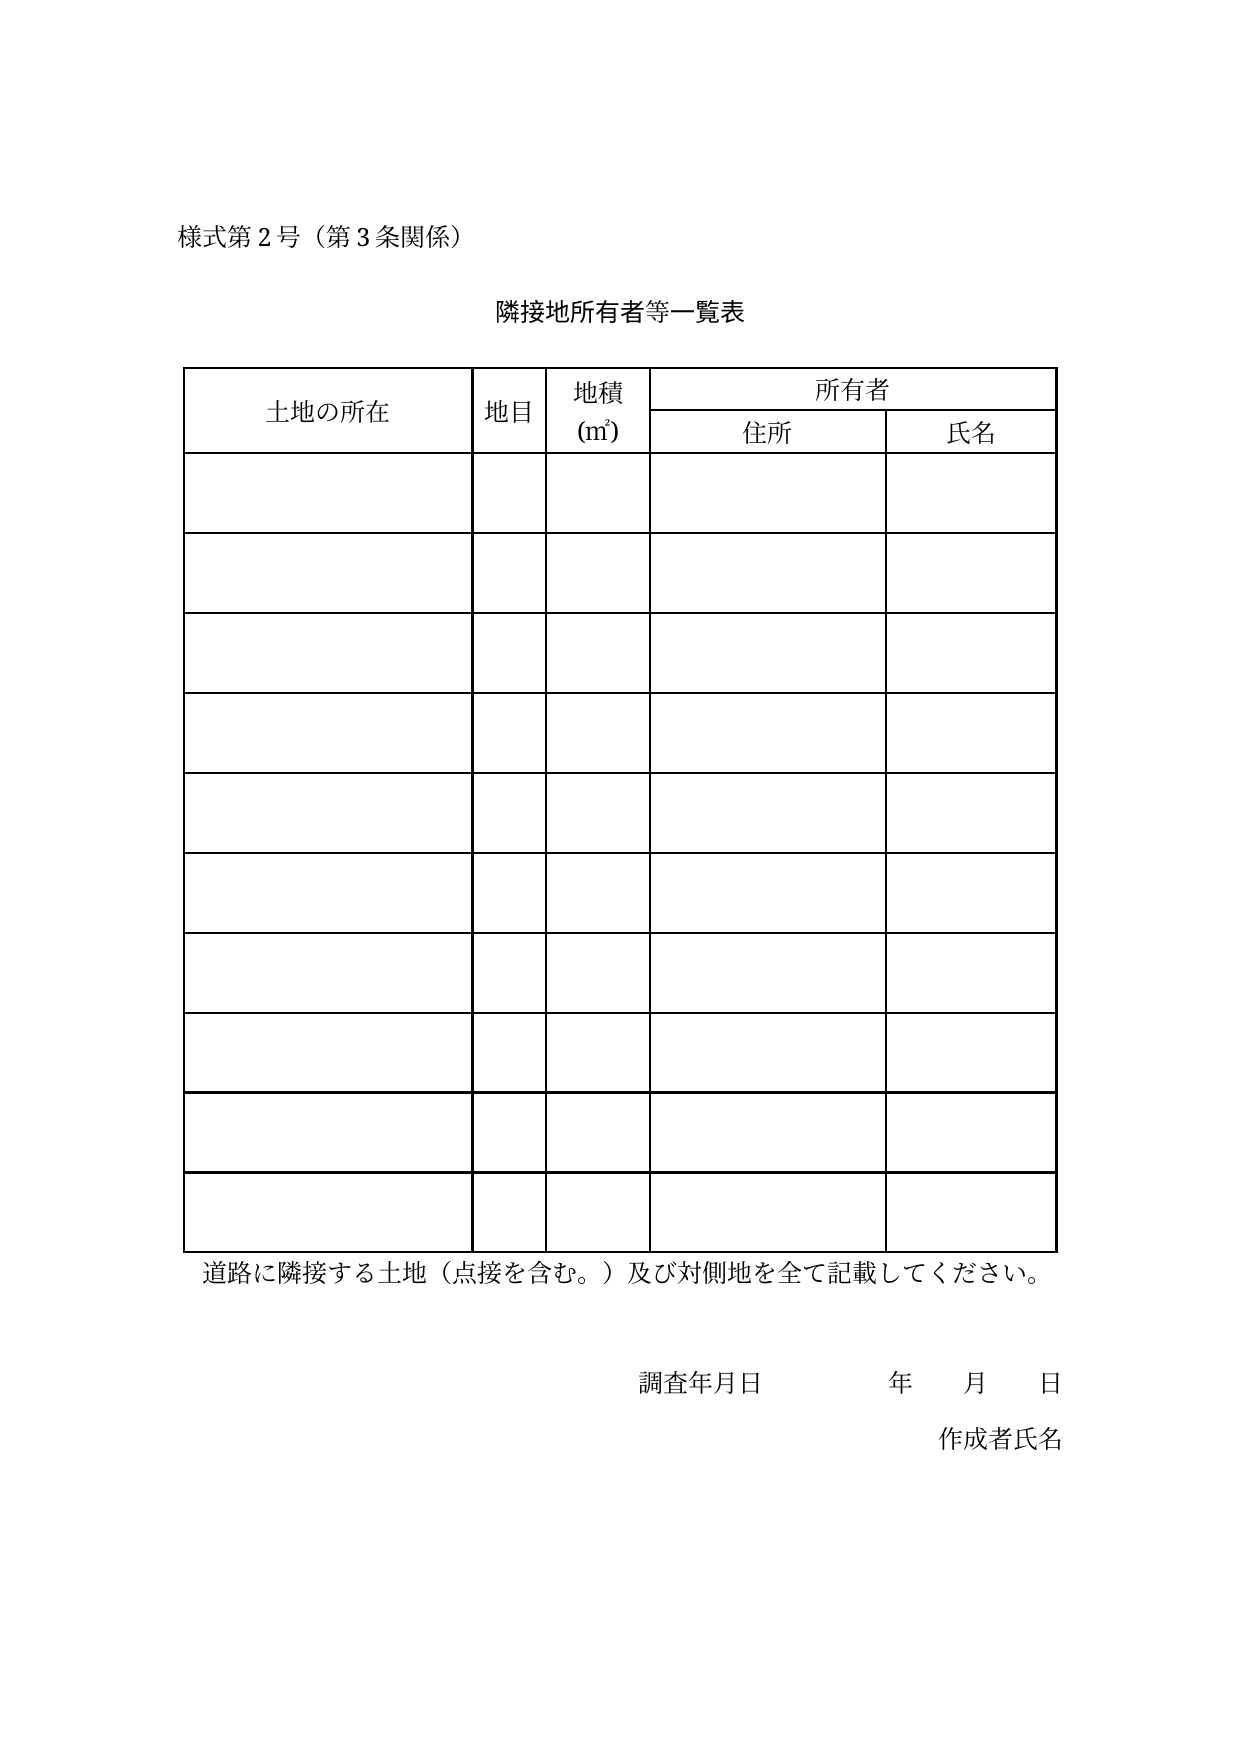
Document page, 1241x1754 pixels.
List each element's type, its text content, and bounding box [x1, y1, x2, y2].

table_cell [474, 534, 545, 612]
table_cell [887, 1174, 1055, 1251]
table_cell [474, 1174, 545, 1251]
table_cell [887, 774, 1055, 852]
text 様式第2号（第3条関係） [177, 217, 1063, 254]
table_header 所有者 [651, 369, 1055, 408]
table_cell [474, 1094, 545, 1171]
table_cell [185, 1094, 471, 1171]
table_cell [651, 1094, 885, 1171]
table_cell [185, 534, 471, 612]
table_cell [887, 454, 1055, 532]
table_cell [651, 774, 885, 852]
table_cell [474, 854, 545, 932]
table_cell [547, 774, 649, 852]
table_cell [887, 854, 1055, 932]
table_cell [887, 1014, 1055, 1091]
table_cell [651, 1174, 885, 1251]
table_cell [474, 454, 545, 532]
table_cell [547, 534, 649, 612]
table_cell [474, 774, 545, 852]
table_cell [651, 694, 885, 772]
text 道路に隣接する土地（点接を含む。）及び対側地を全て記載してください。 [177, 1253, 1063, 1291]
table_header 地積 (㎡) [547, 369, 649, 452]
table_cell [547, 934, 649, 1012]
table_cell [887, 614, 1055, 692]
table_cell [185, 694, 471, 772]
table_cell [651, 614, 885, 692]
table_cell [547, 454, 649, 532]
table_cell [887, 694, 1055, 772]
table_cell [887, 534, 1055, 612]
table_cell [185, 454, 471, 532]
table_cell [547, 614, 649, 692]
table_cell [547, 1014, 649, 1091]
table_cell [651, 934, 885, 1012]
table_cell [474, 1014, 545, 1091]
table_cell [887, 934, 1055, 1012]
table_cell [651, 854, 885, 932]
text 調査年月日 令和●●年●●月●●日 [177, 1363, 1063, 1401]
text 作成者氏名 [177, 1419, 1063, 1456]
table_cell [547, 1174, 649, 1251]
table_cell [185, 854, 471, 932]
table_cell [651, 534, 885, 612]
table_cell [547, 854, 649, 932]
table_cell [185, 774, 471, 852]
table_cell 氏名 [887, 411, 1055, 452]
table_header 土地の所在 [185, 369, 471, 452]
table_header 地目 [474, 369, 545, 452]
table_cell [185, 614, 471, 692]
table_cell 住所 [651, 411, 885, 452]
table_cell [547, 1094, 649, 1171]
table_cell [651, 454, 885, 532]
table_cell [887, 1094, 1055, 1171]
table_cell [651, 1014, 885, 1091]
table_cell [474, 694, 545, 772]
text 隣接地所有者等一覧表 [177, 292, 1063, 329]
table_cell [185, 934, 471, 1012]
table_cell [474, 934, 545, 1012]
table_cell [474, 614, 545, 692]
table_cell [185, 1014, 471, 1091]
table_cell [185, 1174, 471, 1251]
table_cell [547, 694, 649, 772]
